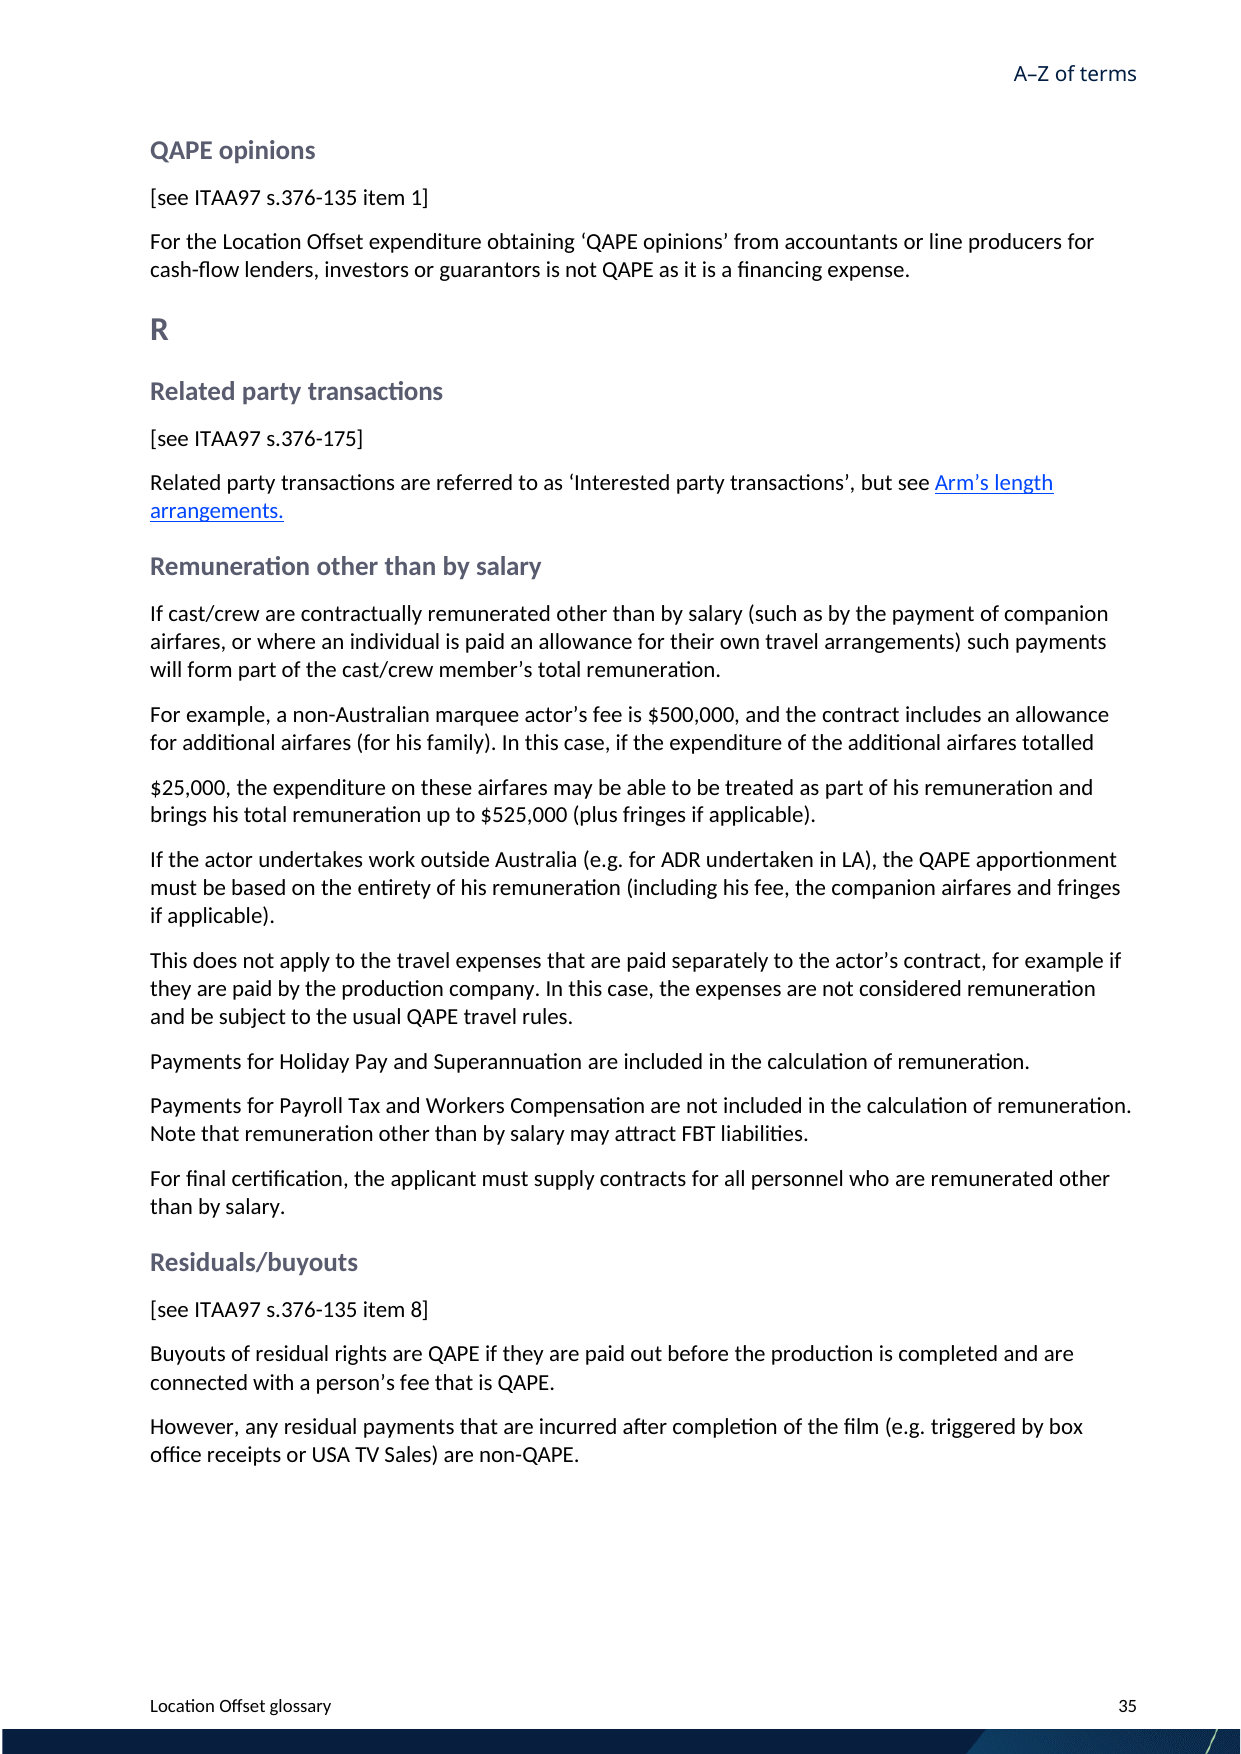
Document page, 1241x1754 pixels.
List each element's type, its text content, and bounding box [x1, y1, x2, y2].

text [see ITAA97 s.376-135 item 8] [150, 1295, 1137, 1323]
text Buyouts of residual rights are QAPE if they are paid out before the production is completed and are connected with a person’s fee that is QAPE. [150, 1339, 1137, 1396]
text [see ITAA97 s.376-135 item 1] [150, 183, 1137, 211]
text [see ITAA97 s.376-175] [150, 424, 1137, 452]
text Payments for Holiday Pay and Superannuation are included in the calculation of remuneration. [150, 1047, 1137, 1075]
subtitle Related party transactions [150, 374, 1137, 407]
text If cast/crew are contractually remunerated other than by salary (such as by the payment of companion airfares, or where an individual is paid an allowance for their own travel arrangements) such payments will form part of the cast/crew member’s total remuneration. [150, 599, 1137, 683]
text For example, a non-Australian marquee actor’s fee is $500,000, and the contract includes an allowance for additional airfares (for his family). In this case, if the expenditure of the additional airfares totalled [150, 700, 1137, 756]
subtitle Remuneration other than by salary [150, 549, 1137, 582]
text $25,000, the expenditure on these airfares may be able to be treated as part of his remuneration and brings his total remuneration up to $525,000 (plus fringes if applicable). [150, 773, 1137, 829]
picture [2, 1729, 1241, 1754]
text If the actor undertakes work outside Australia (e.g. for ADR undertaken in LA), the QAPE apportionment must be based on the entirety of his remuneration (including his fee, the companion airfares and fringes if applicable). [150, 845, 1137, 929]
text Related party transactions are referred to as ‘Interested party transactions’, but see Arm’s length arrangements. [150, 468, 1137, 524]
text However, any residual payments that are incurred after completion of the film (e.g. triggered by box office receipts or USA TV Sales) are non-QAPE. [150, 1412, 1137, 1468]
subtitle QAPE opinions [150, 133, 1137, 166]
text This does not apply to the travel expenses that are paid separately to the actor’s contract, for example if they are paid by the production company. In this case, the expenses are not considered remuneration and be subject to the usual QAPE travel rules. [150, 946, 1137, 1030]
subtitle Residuals/buyouts [150, 1245, 1137, 1278]
text Payments for Payroll Tax and Workers Compensation are not included in the calculation of remuneration. Note that remuneration other than by salary may attract FBT liabilities. [150, 1091, 1137, 1147]
text For final certification, the applicant must supply contracts for all personnel who are remunerated other than by salary. [150, 1164, 1137, 1220]
text For the Location Offset expenditure obtaining ‘QAPE opinions’ from accountants or line producers for cash-flow lenders, investors or guarantors is not QAPE as it is a financing expense. [150, 227, 1137, 283]
subtitle R [150, 308, 1137, 349]
